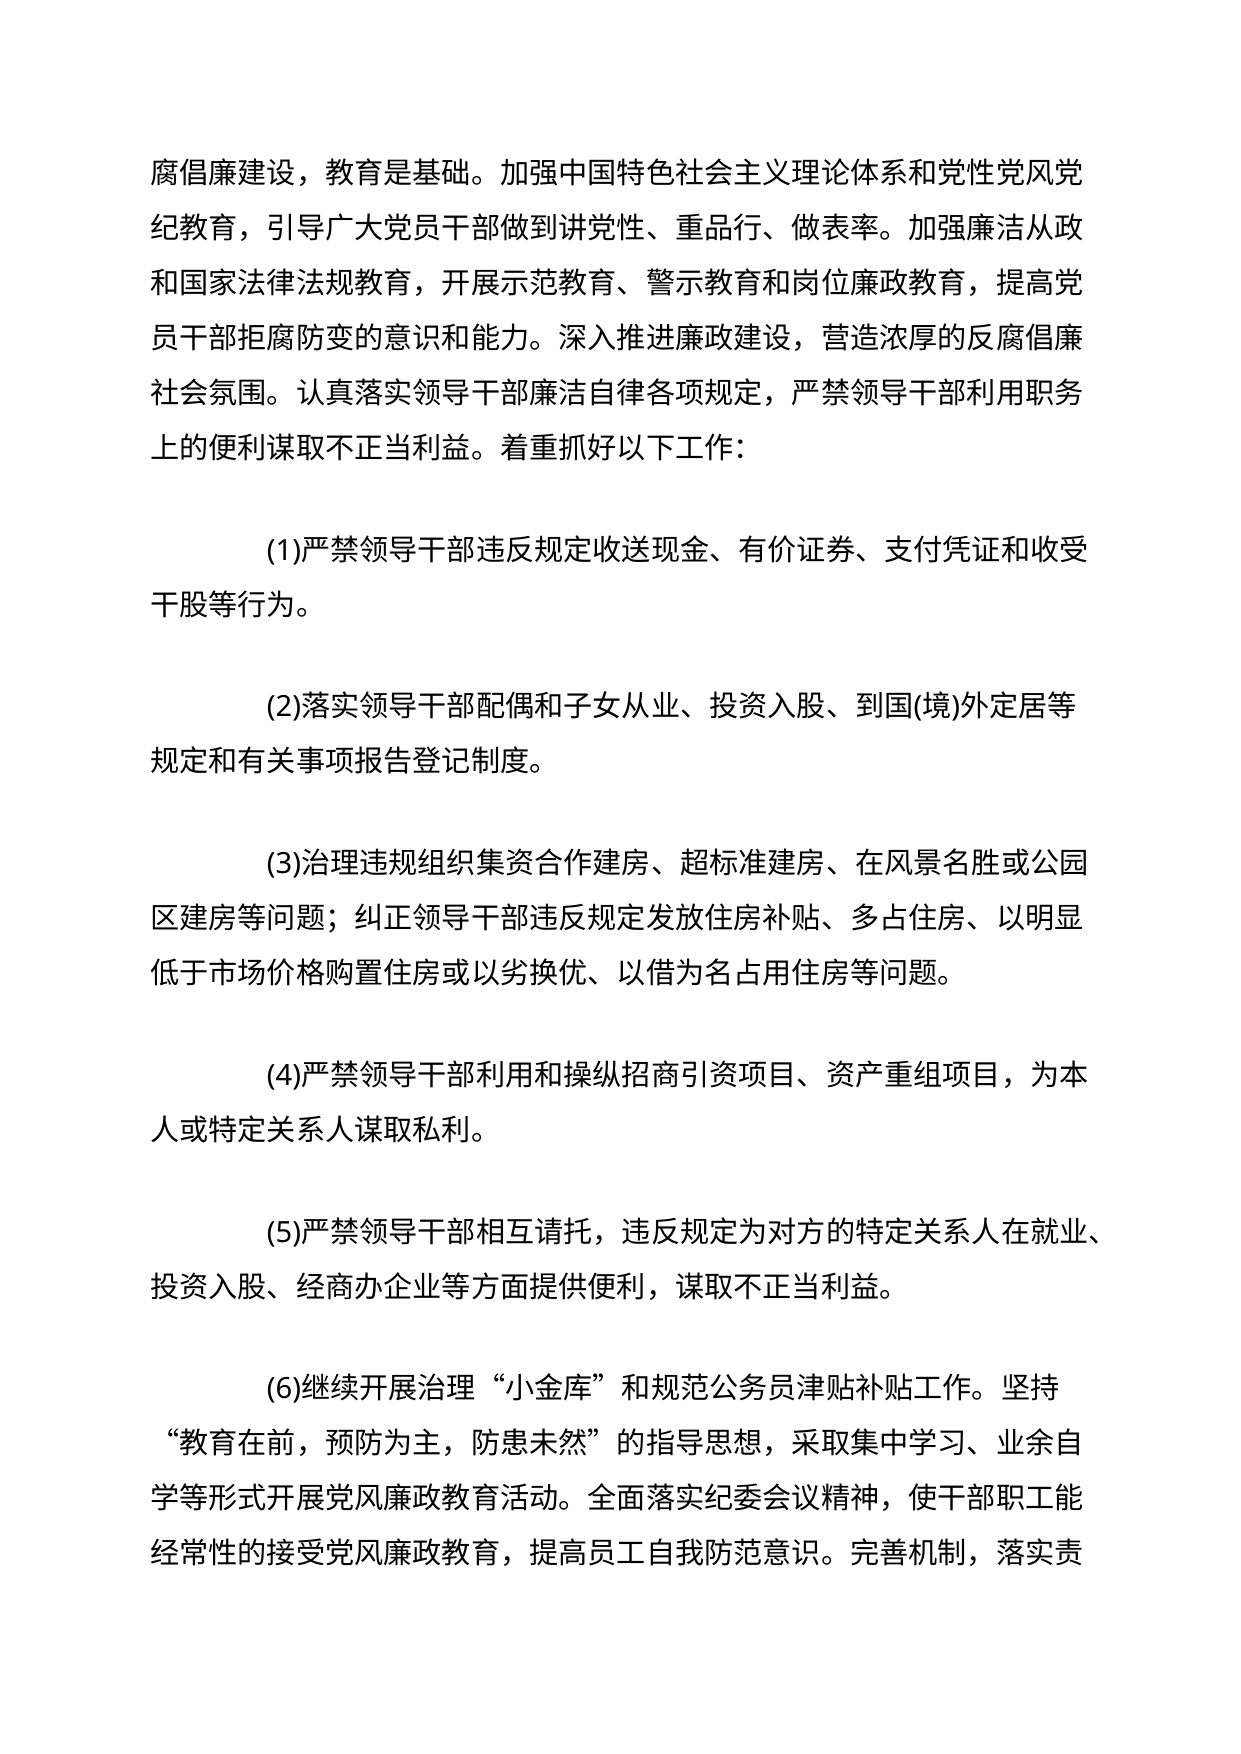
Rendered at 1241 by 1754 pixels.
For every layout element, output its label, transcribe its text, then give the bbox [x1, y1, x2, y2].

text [150, 1365, 1090, 1572]
text (1)严禁领导干部违反规定收送现金、有价证券、支付凭证和收受干股等行为。 [150, 526, 1090, 623]
text (5)严禁领导干部相互请托，违反规定为对方的特定关系人在就业、投资入股、经商办企业等方面提供便利，谋取不正当利益。 [150, 1208, 1090, 1306]
text (3)治理违规组织集资合作建房、超标准建房、在风景名胜或公园区建房等问题；纠正领导干部违反规定发放住房补贴、多占住房、以明显低于市场价格购置住房或以劣换优、以借为名占用住房等问题。 [150, 840, 1090, 992]
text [150, 150, 1090, 467]
text (4)严禁领导干部利用和操纵招商引资项目、资产重组项目，为本人或特定关系人谋取私利。 [150, 1051, 1090, 1149]
text (2)落实领导干部配偶和子女从业、投资入股、到国(境)外定居等规定和有关事项报告登记制度。 [150, 683, 1090, 780]
